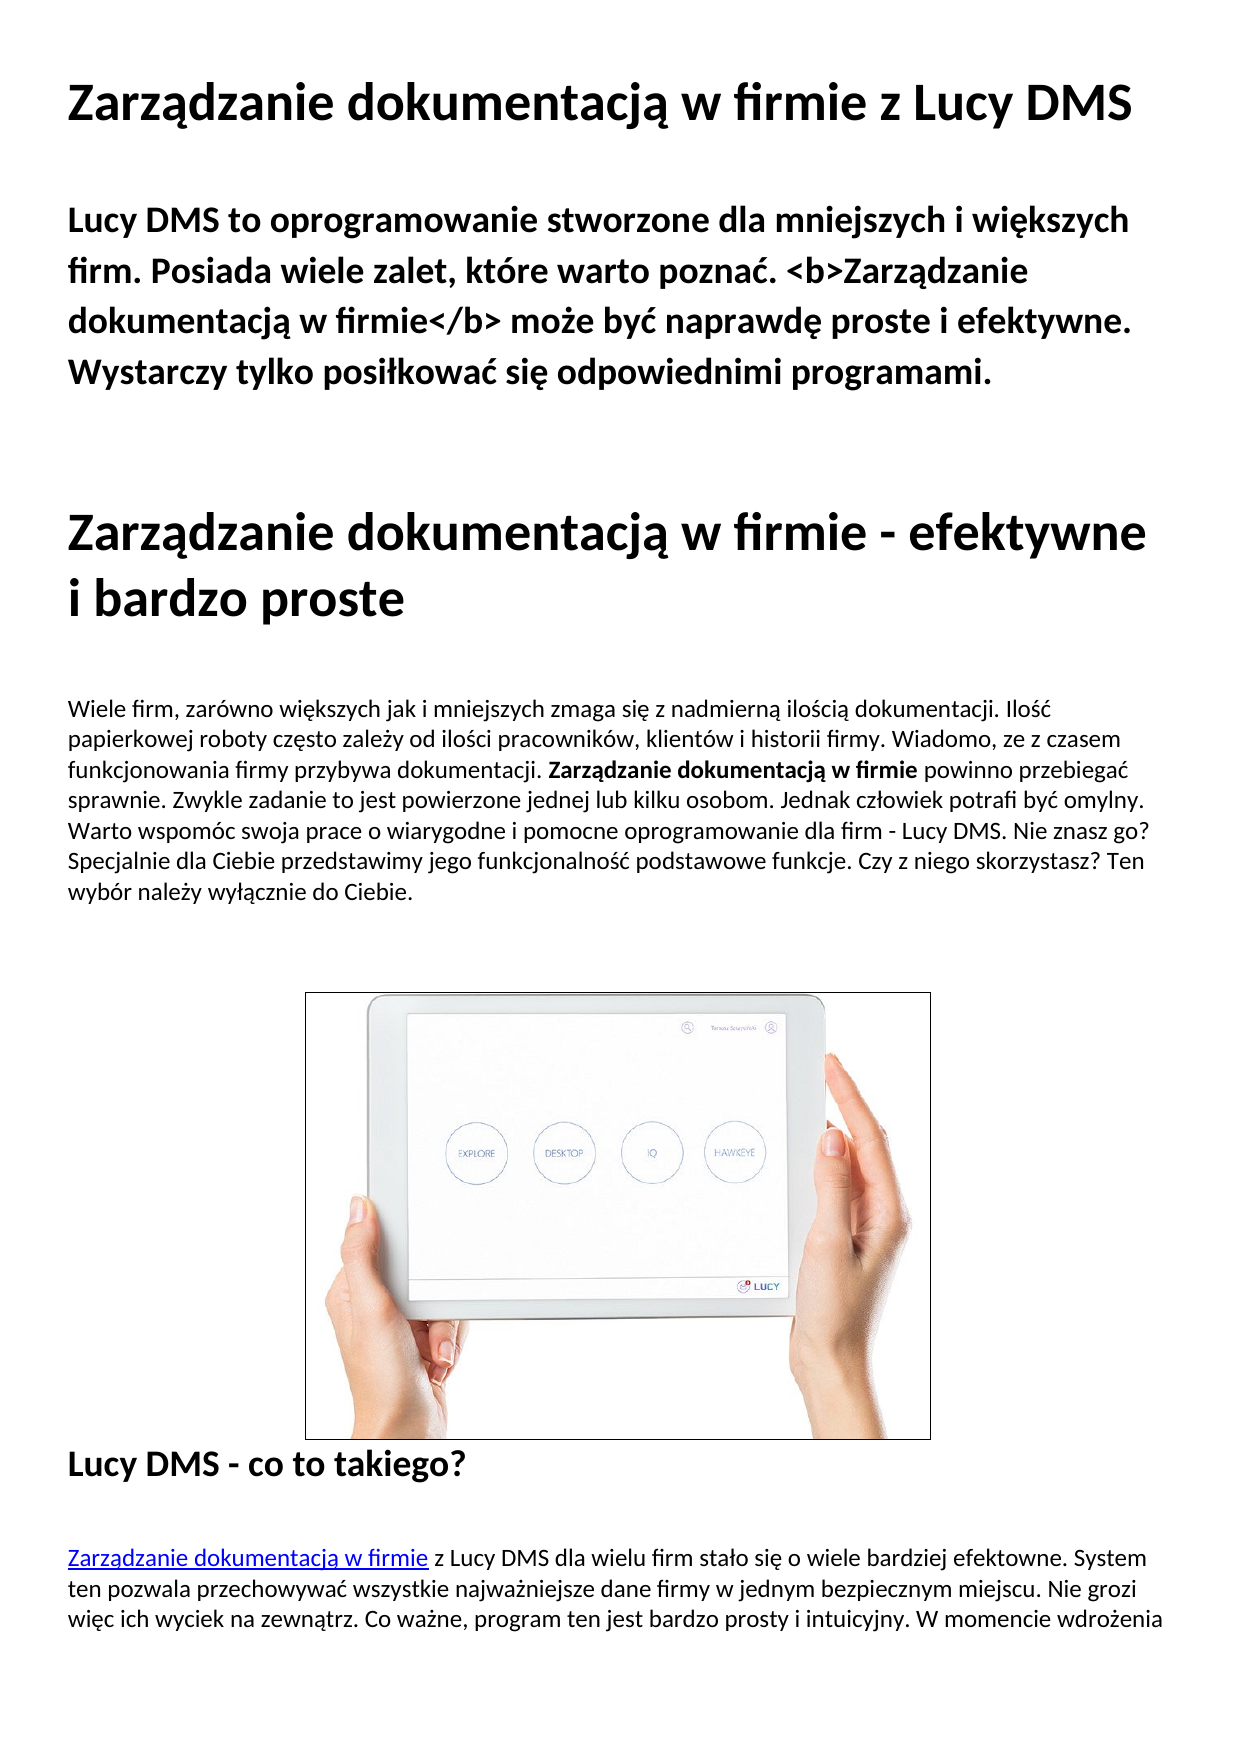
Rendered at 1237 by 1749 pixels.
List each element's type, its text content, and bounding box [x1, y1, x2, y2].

text Zarządzanie dokumentacją w firmie - efektywne i bardzo proste [68, 498, 1169, 630]
text Wiele firm, zarówno większych jak i mniejszych zmaga się z nadmierną ilością dokumentacji. Ilość papierkowej roboty często zależy od ilości pracowników, klientów i historii firmy. Wiadomo, ze z czasem funkcjonowania firmy przybywa dokumentacji. Zarządzanie dokumentacją w firmie powinno przebiegać sprawnie. Zwykle zadanie to jest powierzone jednej lub kilku osobom. Jednak człowiek potrafi być omylny. Warto wspomóc swoja prace o wiarygodne i pomocne oprogramowanie dla firm - Lucy DMS. Nie znasz go? Specjalnie dla Ciebie przedstawimy jego funkcjonalność podstawowe funkcje. Czy z niego skorzystasz? Ten wybór należy wyłącznie do Ciebie. [68, 693, 1169, 906]
text Lucy DMS to oprogramowanie stworzone dla mniejszych i większych firm. Posiada wiele zalet, które warto poznać. <b>Zarządzanie dokumentacją w firmie</b> może być naprawdę proste i efektywne. Wystarczy tylko posiłkować się odpowiednimi programami. [68, 196, 1169, 393]
text Zarządzanie dokumentacją w firmie z Lucy DMS [68, 68, 1169, 134]
picture [306, 993, 930, 1439]
text Lucy DMS - co to takiego? [68, 1440, 1169, 1486]
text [68, 1542, 1169, 1634]
